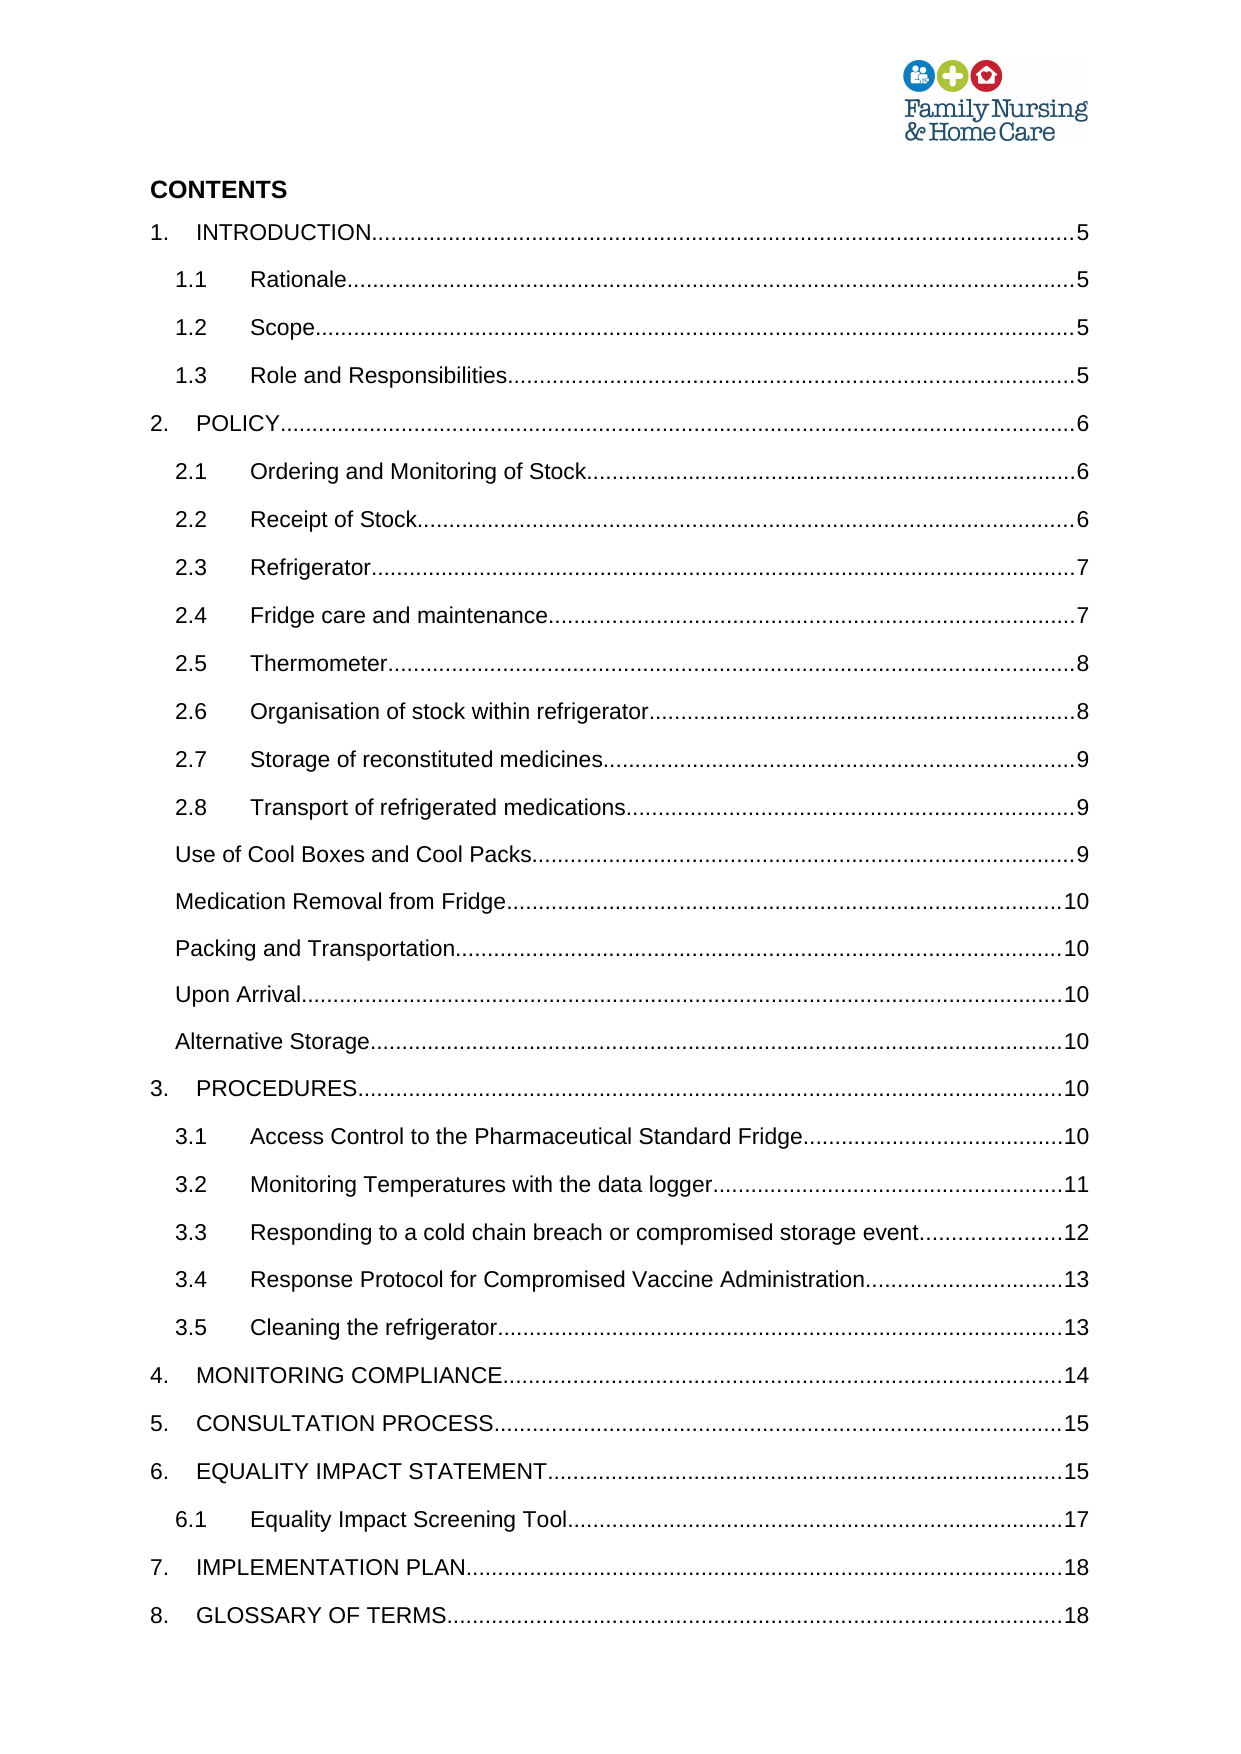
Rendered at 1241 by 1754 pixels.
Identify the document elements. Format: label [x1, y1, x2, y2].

picture [900, 59, 1088, 141]
